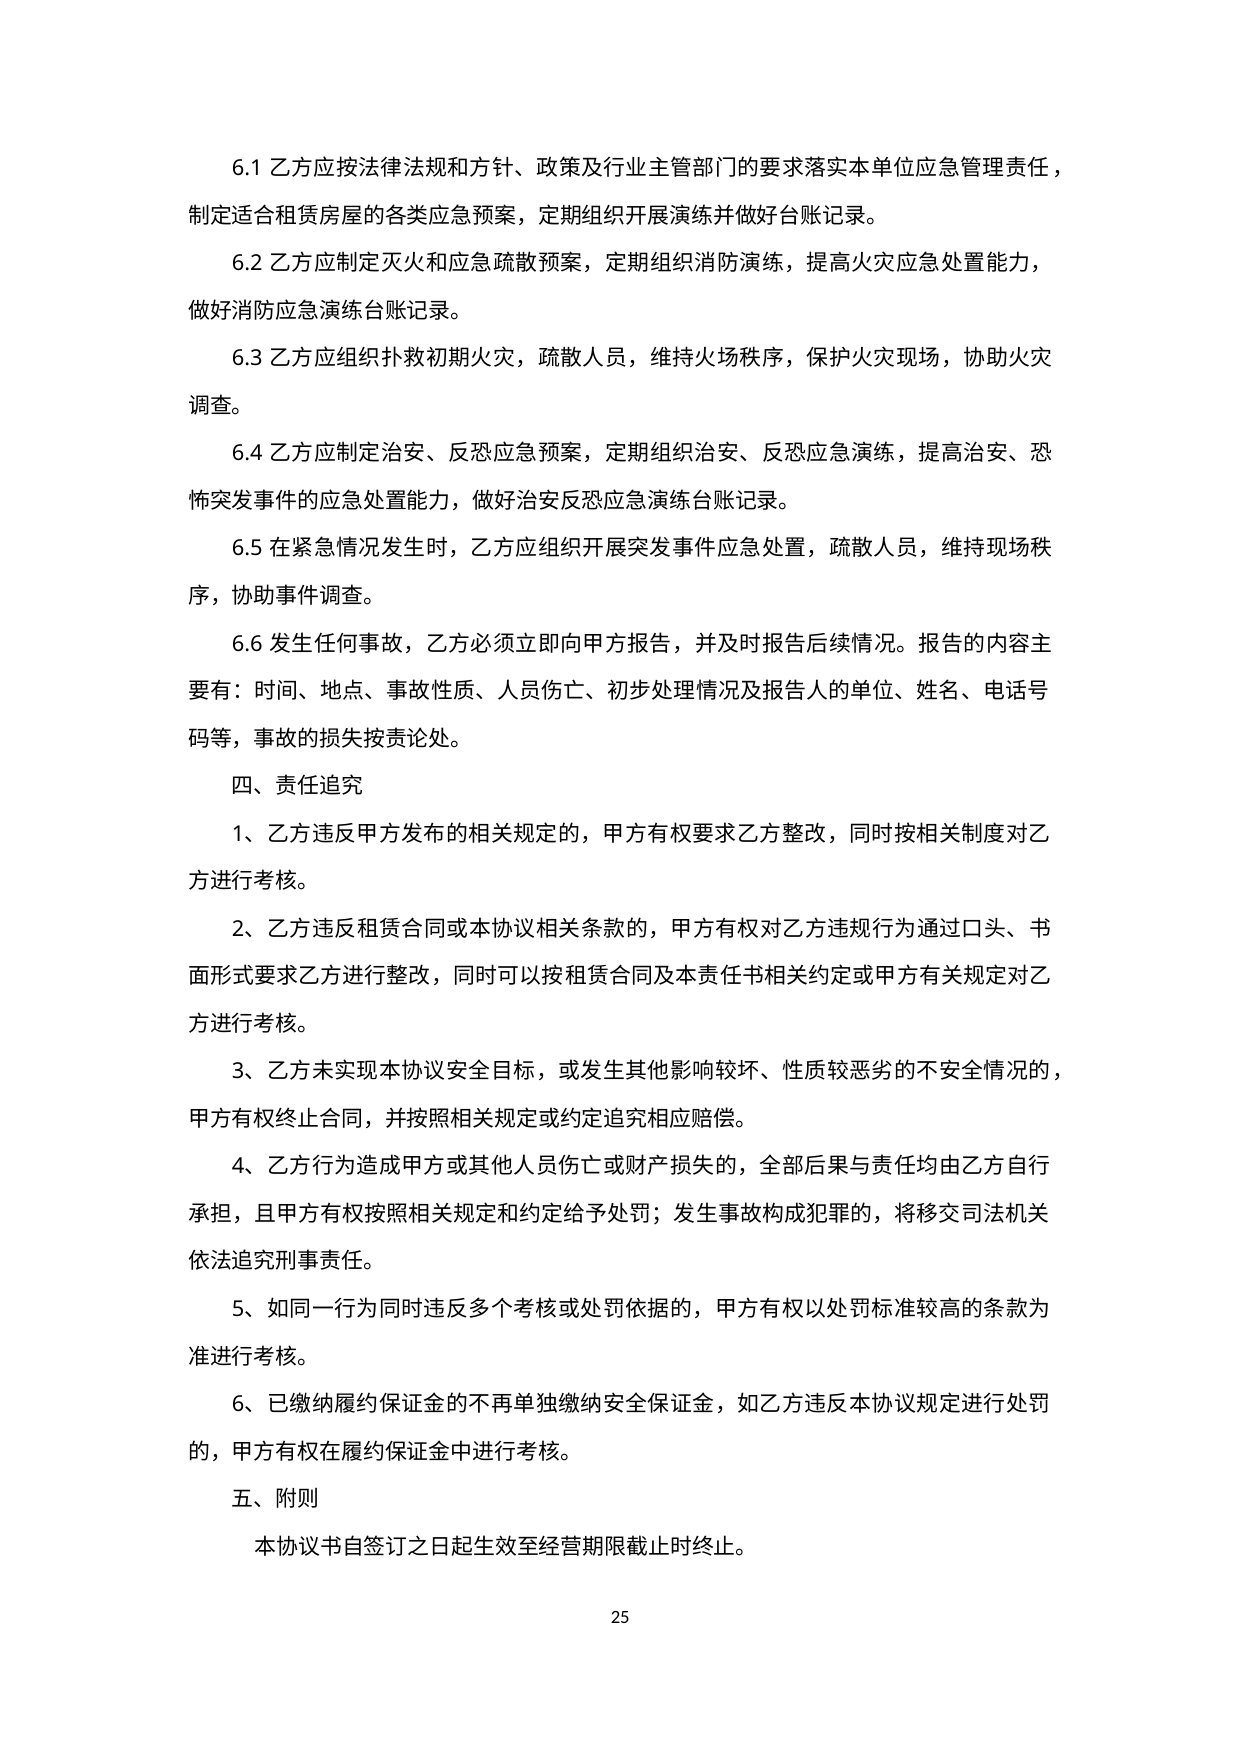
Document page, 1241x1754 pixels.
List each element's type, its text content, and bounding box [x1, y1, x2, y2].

text 本协议书自签订之日起生效至经营期限截止时终止。 [188, 1529, 1052, 1560]
text 2、乙方违反租赁合同或本协议相关条款的，甲方有权对乙方违规行为通过口头、书面形式要求乙方进行整改，同时可以按租赁合同及本责任书相关约定或甲方有关规定对乙方进行考核。 [188, 911, 1052, 1037]
list 6.6 发生任何事故，乙方必须立即向甲方报告，并及时报告后续情况。报告的内容主要有：时间、地点、事故性质、人员伤亡、初步处理情况及报告人的单位、姓名、电话号码等，事故的损失按责论处。 [188, 626, 1052, 752]
text 4、乙方行为造成甲方或其他人员伤亡或财产损失的，全部后果与责任均由乙方自行承担，且甲方有权按照相关规定和约定给予处罚；发生事故构成犯罪的，将移交司法机关依法追究刑事责任。 [188, 1148, 1052, 1275]
list 6.4 乙方应制定治安、反恐应急预案，定期组织治安、反恐应急演练，提高治安、恐怖突发事件的应急处置能力，做好治安反恐应急演练台账记录。 [188, 435, 1052, 514]
text 6、已缴纳履约保证金的不再单独缴纳安全保证金，如乙方违反本协议规定进行处罚的，甲方有权在履约保证金中进行考核。 [188, 1386, 1052, 1465]
list 6.1 乙方应按法律法规和方针、政策及行业主管部门的要求落实本单位应急管理责任，制定适合租赁房屋的各类应急预案，定期组织开展演练并做好台账记录。 [188, 150, 1052, 229]
list 6.3 乙方应组织扑救初期火灾，疏散人员，维持火场秩序，保护火灾现场，协助火灾调查。 [188, 340, 1052, 419]
text 四、责任追究 [188, 768, 1052, 800]
text 五、附则 [188, 1481, 1052, 1513]
list 6.5 在紧急情况发生时，乙方应组织开展突发事件应急处置，疏散人员，维持现场秩序，协助事件调查。 [188, 530, 1052, 610]
text 1、乙方违反甲方发布的相关规定的，甲方有权要求乙方整改，同时按相关制度对乙方进行考核。 [188, 816, 1052, 895]
text 5、如同一行为同时违反多个考核或处罚依据的，甲方有权以处罚标准较高的条款为准进行考核。 [188, 1291, 1052, 1370]
text 3、乙方未实现本协议安全目标，或发生其他影响较坏、性质较恶劣的不安全情况的，甲方有权终止合同，并按照相关规定或约定追究相应赔偿。 [188, 1053, 1052, 1133]
list 6.2 乙方应制定灭火和应急疏散预案，定期组织消防演练，提高火灾应急处置能力，做好消防应急演练台账记录。 [188, 245, 1052, 324]
